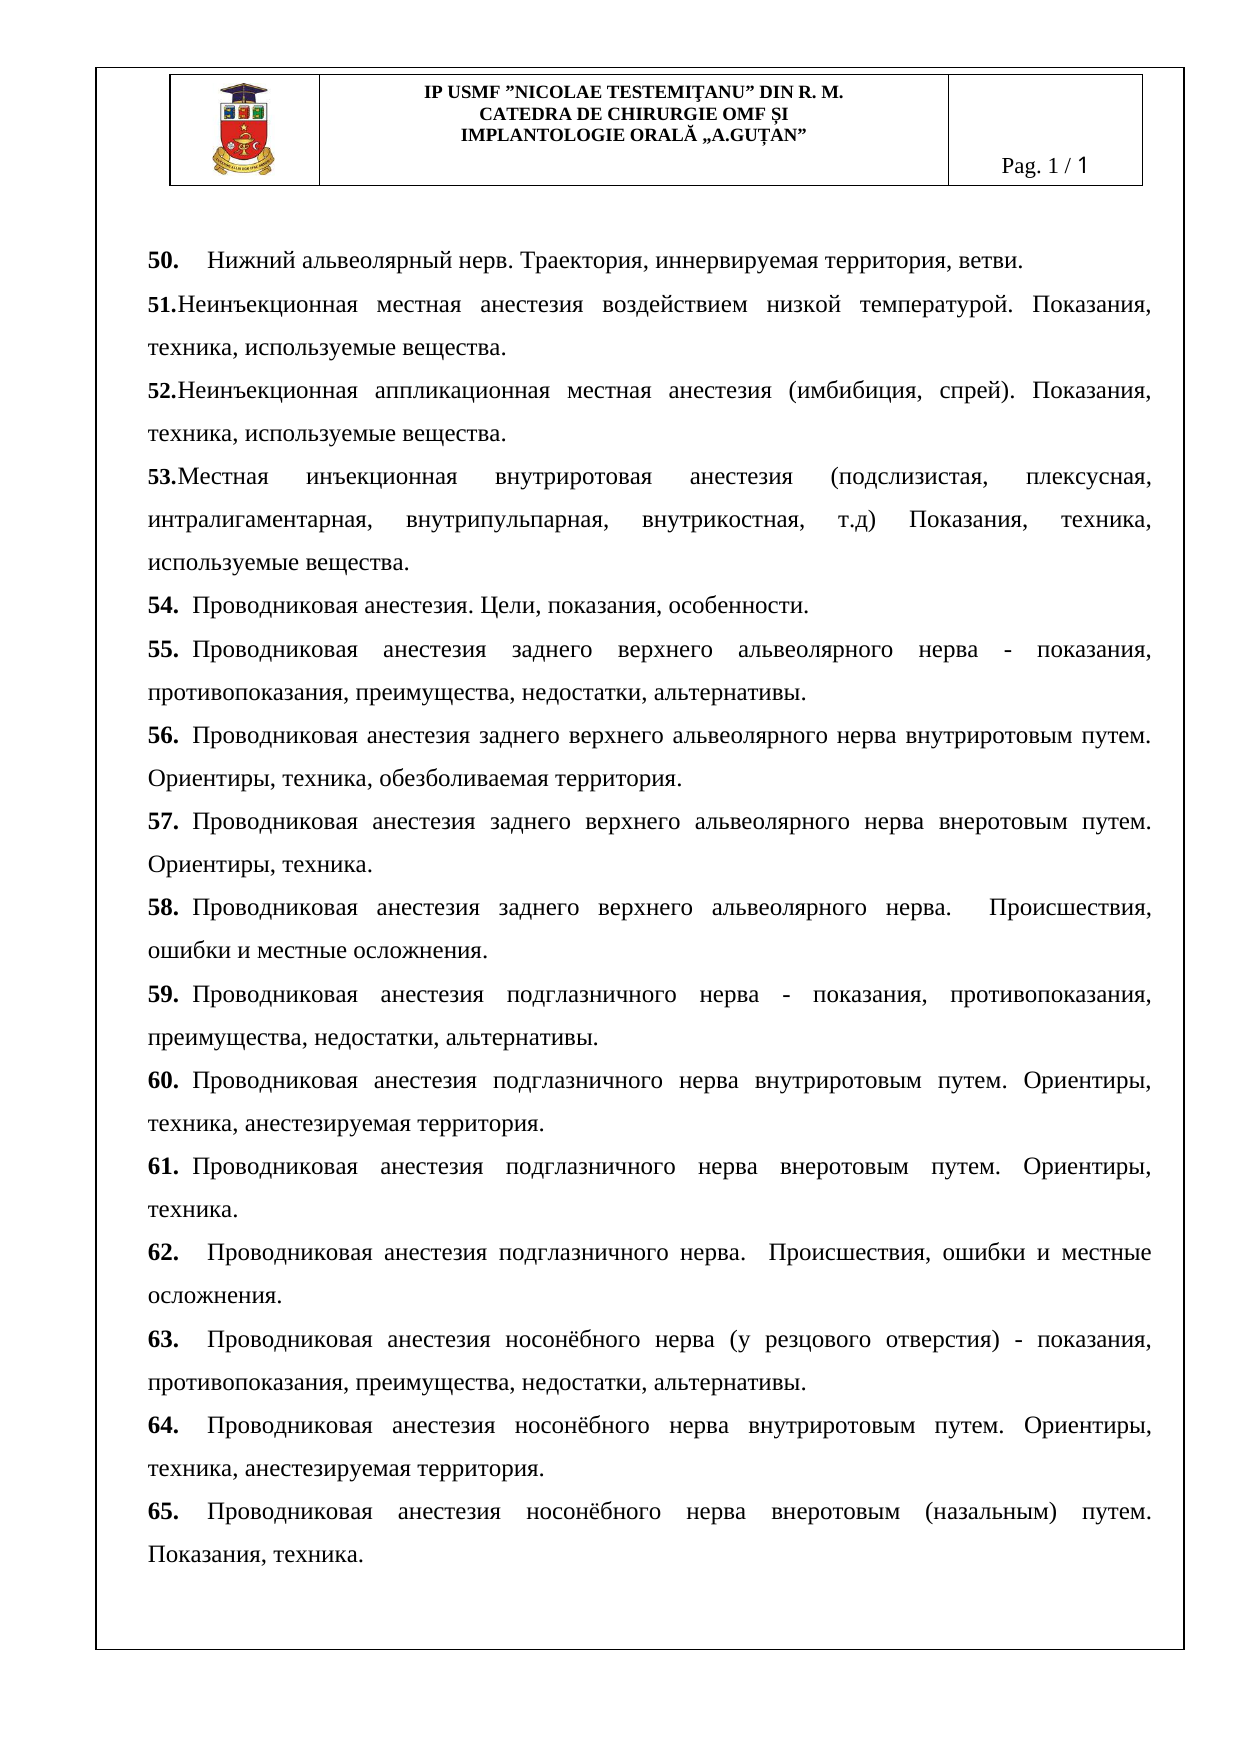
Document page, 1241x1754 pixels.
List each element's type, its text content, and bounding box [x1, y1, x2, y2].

list Проводниковая анестезия заднего верхнего альвеолярного нерва внеротовым путем. Ориентиры, техника. [148, 806, 1152, 878]
list Проводниковая анестезия подглазничного нерва внеротовым путем. Ориентиры, техника. [148, 1151, 1152, 1223]
list Проводниковая анестезия носонёбного нерва внеротовым (назальным) путем. Показания, техника. [148, 1496, 1152, 1568]
list Местная инъекционная внутриротовая анестезия (подслизистая, плексусная, интралигаментарная, внутрипульпарная, внутрикостная, т.д) Показания, техника, используемые вещества. [148, 461, 1152, 576]
list Неинъекционная аппликационная местная анестезия (имбибиция, спрей). Показания, техника, используемые вещества. [148, 375, 1152, 447]
list Нижний альвеолярный нерв. Траектория, иннервируемая территория, ветви. [148, 246, 1152, 274]
list Проводниковая анестезия носонёбного нерва (у резцового отверстия) - показания, противопоказания, преимущества, недостатки, альтернативы. [148, 1324, 1152, 1396]
list Проводниковая анестезия носонёбного нерва внутриротовым путем. Ориентиры, техника, анестезируемая территория. [148, 1410, 1152, 1482]
list Проводниковая анестезия заднего верхнего альвеолярного нерва - показания, противопоказания, преимущества, недостатки, альтернативы. [148, 634, 1152, 706]
list Проводниковая анестезия подглазничного нерва. Происшествия, ошибки и местные осложнения. [148, 1237, 1152, 1309]
list Проводниковая анестезия заднего верхнего альвеолярного нерва внутриротовым путем. Ориентиры, техника, обезболиваемая территория. [148, 720, 1152, 792]
list Неинъекционная местная анестезия воздействием низкой температурой. Показания, техника, используемые вещества. [148, 289, 1152, 361]
list Проводниковая анестезия заднего верхнего альвеолярного нерва. Происшествия, ошибки и местные осложнения. [148, 892, 1152, 964]
list Проводниковая анестезия подглазничного нерва - показания, противопоказания, преимущества, недостатки, альтернативы. [148, 979, 1152, 1051]
list Проводниковая анестезия. Цели, показания, особенности. [148, 591, 1152, 619]
list Проводниковая анестезия подглазничного нерва внутриротовым путем. Ориентиры, техника, анестезируемая территория. [148, 1065, 1152, 1137]
